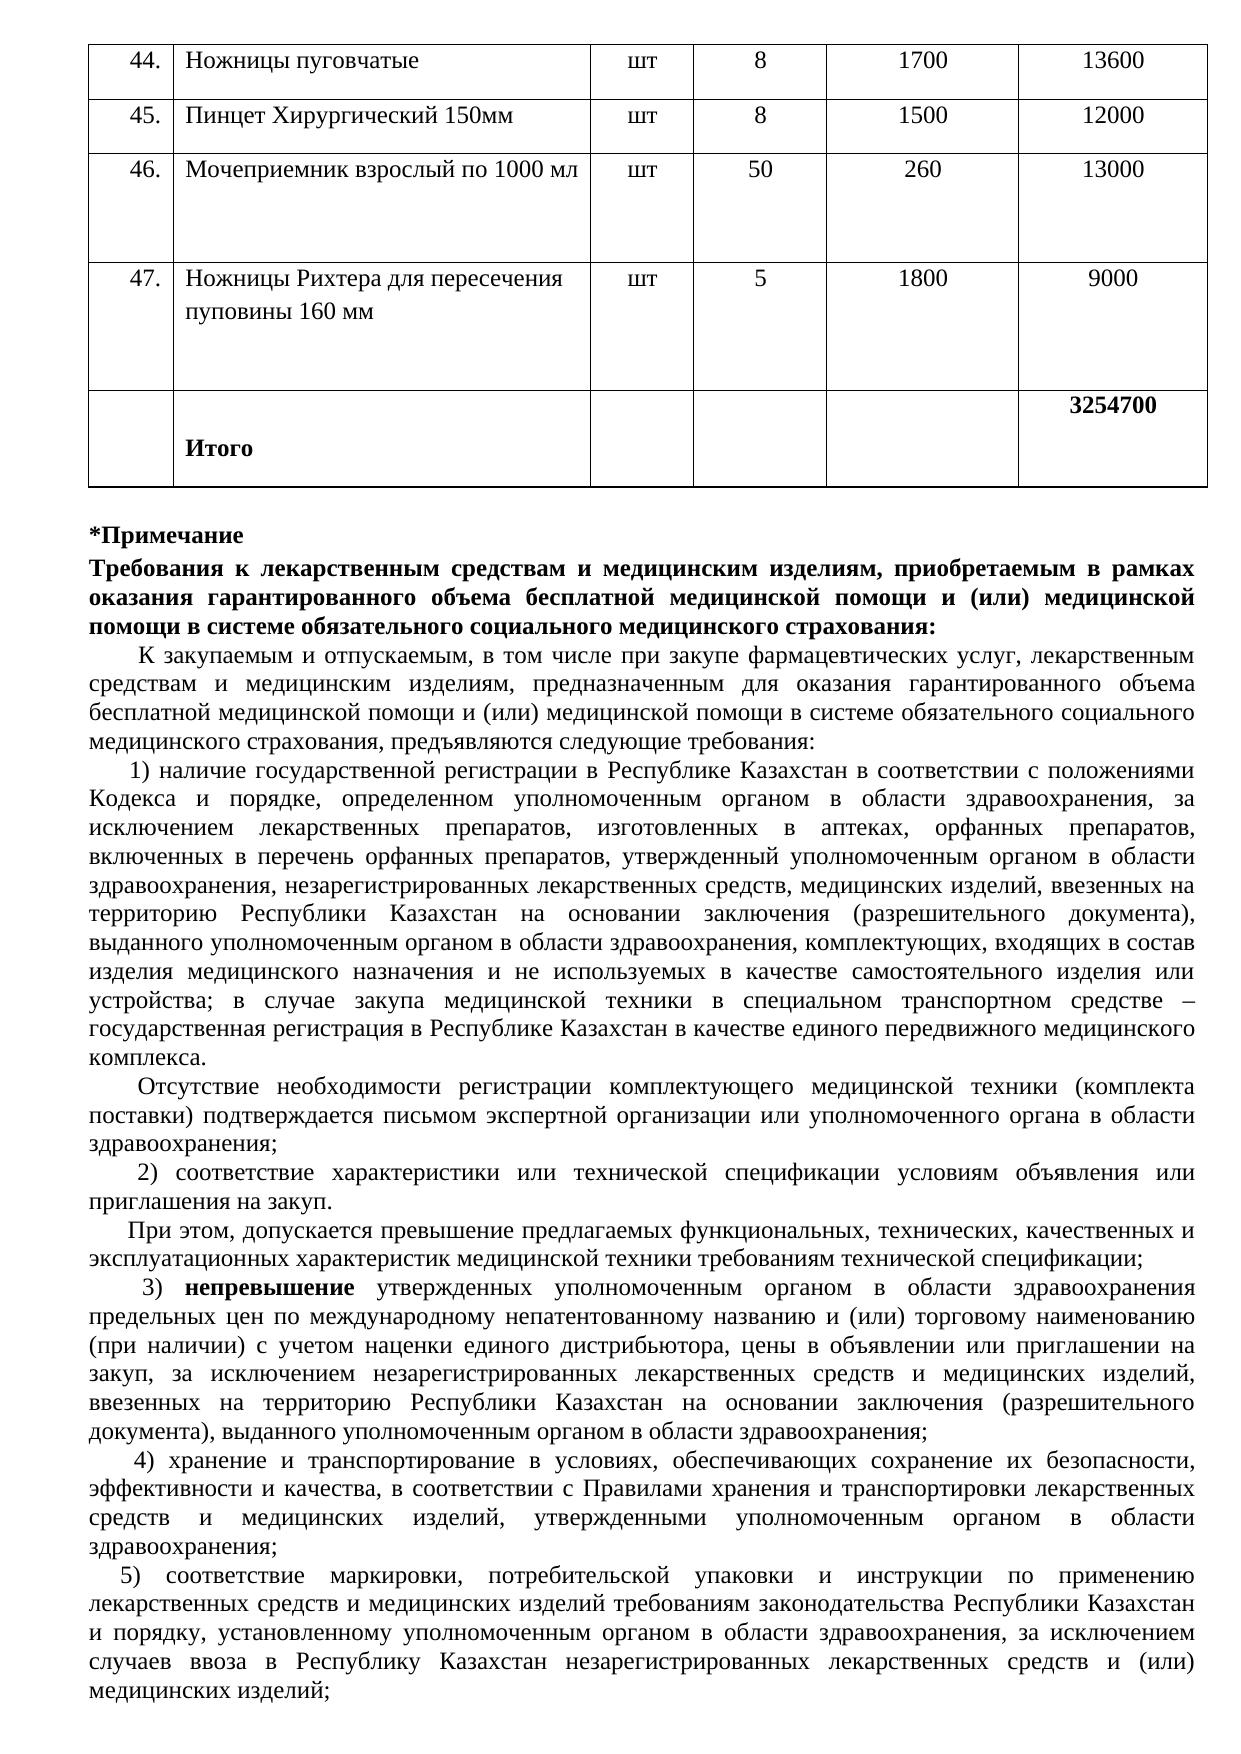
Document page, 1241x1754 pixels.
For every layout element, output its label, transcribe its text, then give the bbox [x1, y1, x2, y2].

table_cell шт [591, 263, 693, 389]
text При этом, допускается превышение предлагаемых функциональных, технических, качественных и эксплуатационных характеристик медицинской техники требованиям технической спецификации; [89, 1215, 1196, 1272]
table_cell шт [591, 100, 693, 153]
text 2) соответствие характеристики или технической спецификации условиям объявления или приглашения на закуп. [89, 1157, 1196, 1215]
table_cell [694, 391, 826, 486]
table_cell [89, 154, 173, 262]
table_cell [89, 100, 173, 153]
table_cell 9000 [1019, 263, 1207, 389]
table_cell Пинцет Хирургический 150мм [174, 100, 590, 153]
table_cell Мочеприемник взрослый по 1000 мл [174, 154, 590, 262]
text 3) непревышение утвержденных уполномоченным органом в области здравоохранения предельных цен по международному непатентованному названию и (или) торговому наименованию (при наличии) с учетом наценки единого дистрибьютора, цены в объявлении или приглашении на закуп, за исключением незарегистрированных лекарственных средств и медицинских изделий, ввезенных на территорию Республики Казахстан на основании заключения (разрешительного документа), выданного уполномоченным органом в области здравоохранения; [89, 1272, 1196, 1445]
table_cell 13600 [1019, 45, 1207, 99]
table_cell 5 [694, 263, 826, 389]
table_cell Ножницы Рихтера для пересечения пуповины 160 мм [174, 263, 590, 389]
text *Примечание [89, 521, 1196, 549]
table_cell 8 [694, 100, 826, 153]
table_cell Ножницы пуговчатые [174, 45, 590, 99]
table_cell 13000 [1019, 154, 1207, 262]
text К закупаемым и отпускаемым, в том числе при закупе фармацевтических услуг, лекарственным средствам и медицинским изделиям, предназначенным для оказания гарантированного объема бесплатной медицинской помощи и (или) медицинской помощи в системе обязательного социального медицинского страхования, предъявляются следующие требования: [89, 640, 1196, 755]
text Отсутствие необходимости регистрации комплектующего медицинской техники (комплекта поставки) подтверждается письмом экспертной организации или уполномоченного органа в области здравоохранения; [89, 1071, 1196, 1157]
subtitle Требования к лекарственным средствам и медицинским изделиям, приобретаемым в рамках оказания гарантированного объема бесплатной медицинской помощи и (или) медицинской помощи в системе обязательного социального медицинского страхования: [89, 553, 1196, 640]
table_cell 3254700 [1019, 391, 1207, 486]
table_cell 260 [827, 154, 1018, 262]
table_cell [591, 391, 693, 486]
table_cell шт [591, 154, 693, 262]
table_cell 50 [694, 154, 826, 262]
table_cell Итого [174, 391, 590, 486]
table_cell 12000 [1019, 100, 1207, 153]
table_cell 1800 [827, 263, 1018, 389]
table_cell 8 [694, 45, 826, 99]
table_cell [89, 45, 173, 99]
table_cell шт [591, 45, 693, 99]
table_cell [827, 391, 1018, 486]
text 5) соответствие маркировки, потребительской упаковки и инструкции по применению лекарственных средств и медицинских изделий требованиям законодательства Республики Казахстан и порядку, установленному уполномоченным органом в области здравоохранения, за исключением случаев ввоза в Республику Казахстан незарегистрированных лекарственных средств и (или) медицинских изделий; [89, 1560, 1196, 1703]
table_cell 1700 [827, 45, 1018, 99]
table_cell 1500 [827, 100, 1018, 153]
text 4) хранение и транспортирование в условиях, обеспечивающих сохранение их безопасности, эффективности и качества, в соответствии с Правилами хранения и транспортировки лекарственных средств и медицинских изделий, утвержденными уполномоченным органом в области здравоохранения; [89, 1445, 1196, 1560]
table_cell [89, 391, 173, 486]
table_cell [89, 263, 173, 389]
text 1) наличие государственной регистрации в Республике Казахстан в соответствии с положениями Кодекса и порядке, определенном уполномоченным органом в области здравоохранения, за исключением лекарственных препаратов, изготовленных в аптеках, орфанных препаратов, включенных в перечень орфанных препаратов, утвержденный уполномоченным органом в области здравоохранения, незарегистрированных лекарственных средств, медицинских изделий, ввезенных на территорию Республики Казахстан на основании заключения (разрешительного документа), выданного уполномоченным органом в области здравоохранения, комплектующих, входящих в состав изделия медицинского назначения и не используемых в качестве самостоятельного изделия или устройства; в случае закупа медицинской техники в специальном транспортном средстве – государственная регистрация в Республике Казахстан в качестве единого передвижного медицинского комплекса. [89, 755, 1196, 1071]
